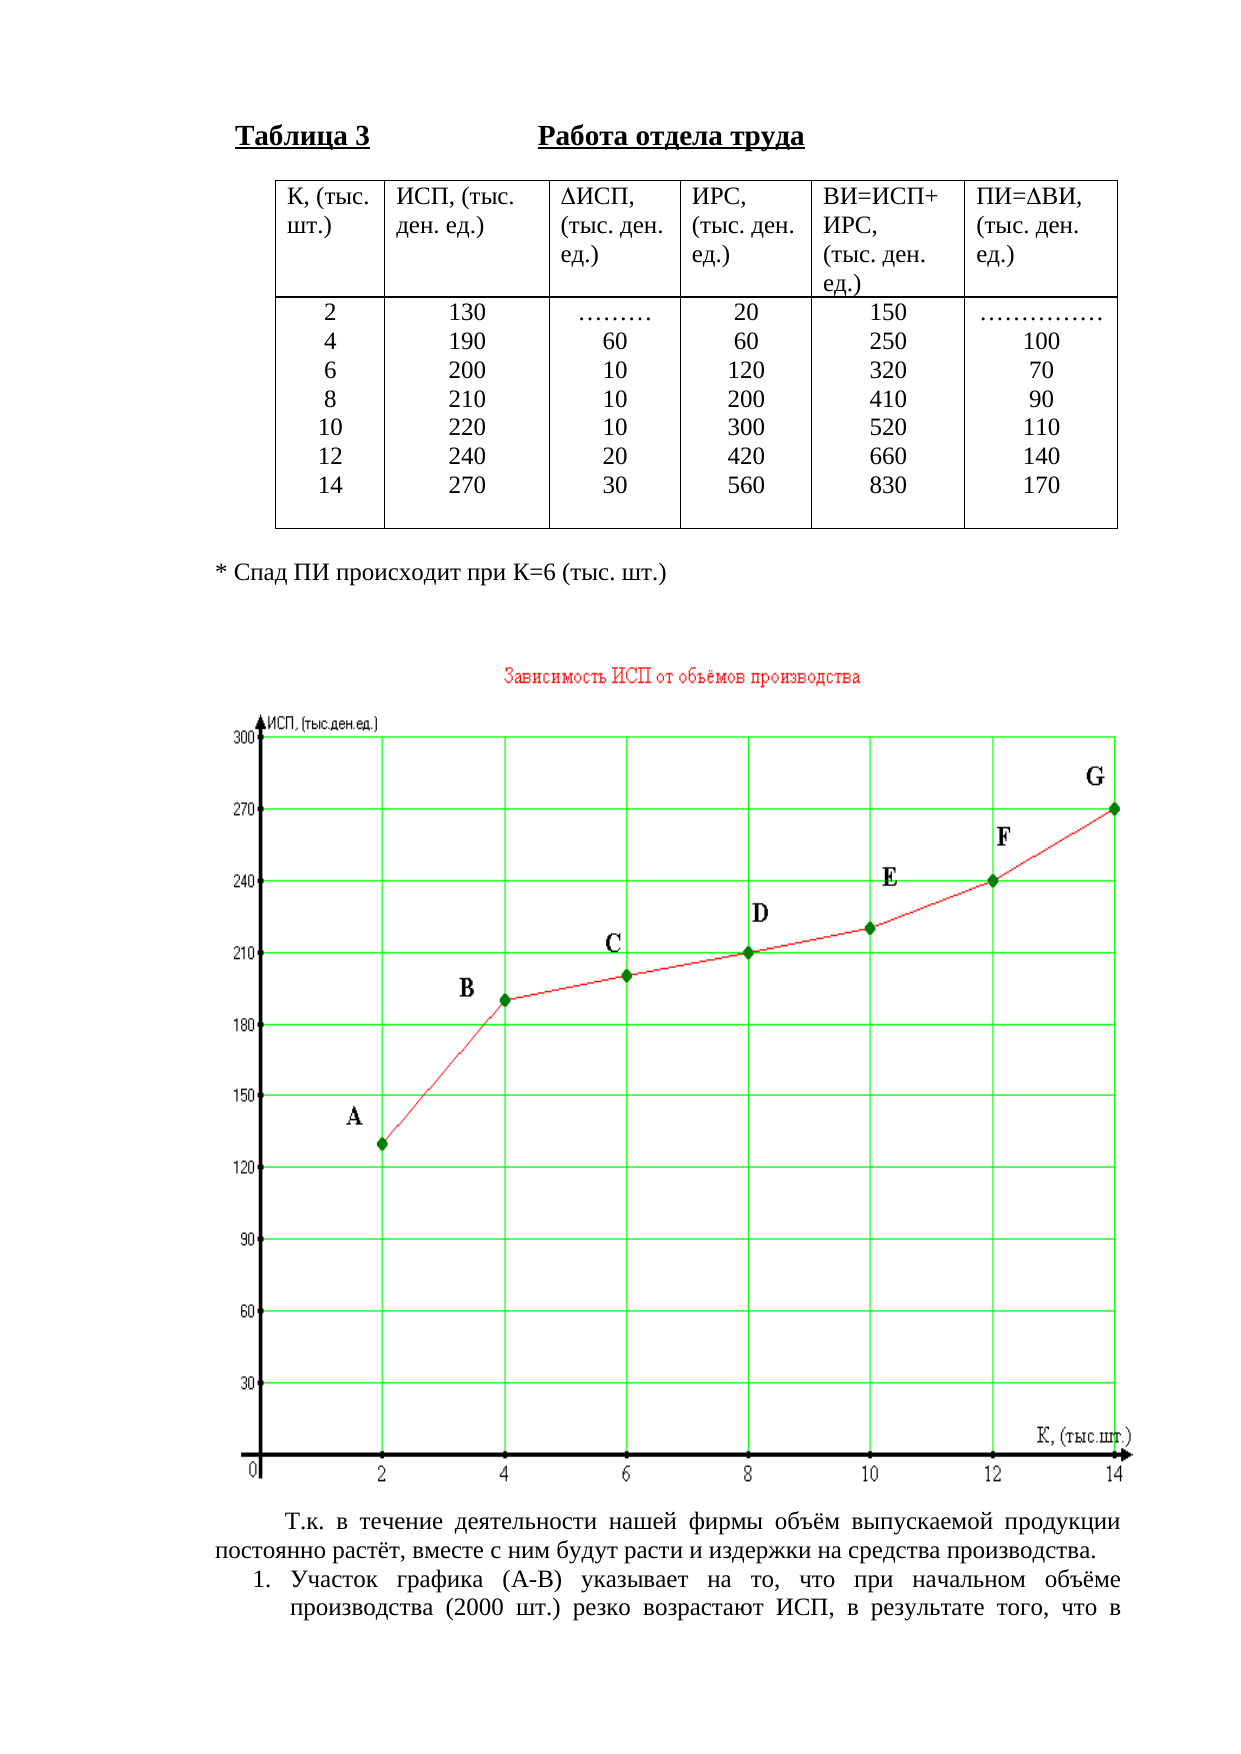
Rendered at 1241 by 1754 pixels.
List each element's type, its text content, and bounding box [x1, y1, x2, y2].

table_cell 130 190 200 210 220 240 270 [385, 298, 549, 527]
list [252, 1564, 1122, 1621]
table_header ВИ=ИСП+ИРС, (тыс. ден. ед.) [812, 181, 964, 296]
table_cell 20 60 120 200 300 420 560 [681, 298, 811, 527]
picture [214, 643, 1159, 1506]
table_header ИСП, (тыс. ден. ед.) [385, 181, 549, 296]
table_cell 2 4 6 8 10 12 14 [276, 298, 384, 527]
text * Спад ПИ происходит при К=6 (тыс. шт.) [177, 557, 1122, 586]
text Т.к. в течение деятельности нашей фирмы объём выпускаемой продукции постоянно растёт, вместе с ним будут расти и издержки на средства производства. [215, 1506, 1122, 1564]
table_cell 150 250 320 410 520 660 830 [812, 298, 964, 527]
table_header К, (тыс. шт.) [276, 181, 384, 296]
table_header ИРС, (тыс. ден. ед.) [681, 181, 811, 296]
table_cell …………… 100 70 90 110 140 170 [965, 298, 1117, 527]
text Таблица 3 Работа отдела труда [235, 118, 1122, 152]
table_header ИСП, (тыс. ден. ед.) [550, 181, 680, 296]
table_cell ……… 60 10 10 10 20 30 [550, 298, 680, 527]
table_header ПИ=ВИ, (тыс. ден. ед.) [965, 181, 1117, 296]
